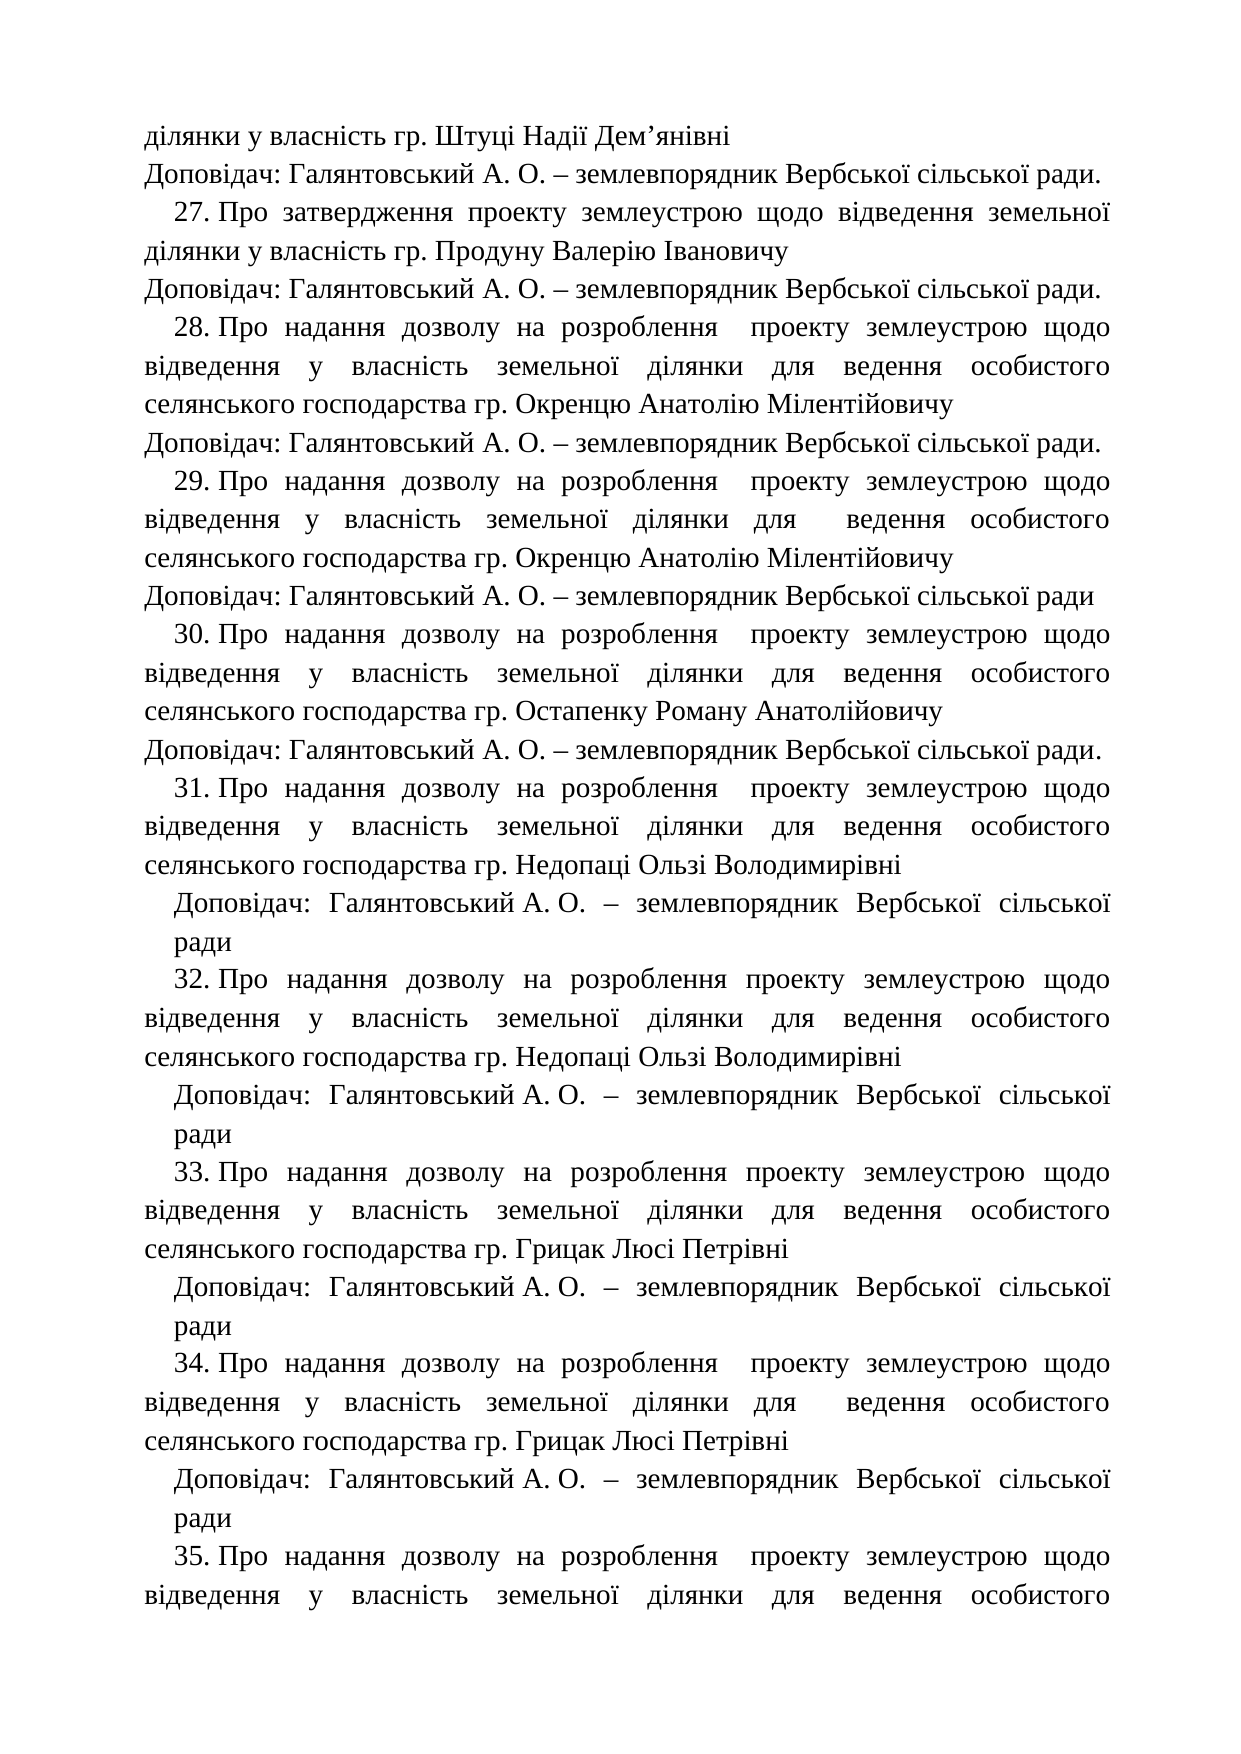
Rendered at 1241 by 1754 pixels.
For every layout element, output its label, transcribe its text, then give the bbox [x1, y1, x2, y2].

table_cell Про надання дозволу на розроблення проекту землеустрою щодо відведення у власність земельної ділянки для ведення особистого селянського господарства гр. Недопаці Ользі Володимирівні Доповідач: Галянтовський А. О. – землевпорядник Вербської сільської ради [133, 770, 1122, 962]
table_cell Про затвердження проекту землеустрою щодо відведення земельної ділянки у власність гр. Продуну Валерію Івановичу Доповідач: Галянтовський А. О. – землевпорядник Вербської сільської ради. [133, 195, 1122, 309]
table_cell Про надання дозволу на розроблення проекту землеустрою щодо відведення у власність земельної ділянки для ведення особистого селянського господарства гр. Остапенку Роману Анатолійовичу Доповідач: Галянтовський А. О. – землевпорядник Вербської сільської ради. [133, 616, 1122, 770]
table_cell Про надання дозволу на розроблення проекту землеустрою щодо відведення у власність земельної ділянки для ведення особистого селянського господарства гр. Грицак Люсі Петрівні Доповідач: Галянтовський А. О. – землевпорядник Вербської сільської ради [133, 1154, 1122, 1346]
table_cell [133, 118, 1122, 194]
table_cell Про надання дозволу на розроблення проекту землеустрою щодо відведення у власність земельної ділянки для ведення особистого селянського господарства гр. Окренцю Анатолію Мілентійовичу Доповідач: Галянтовський А. О. – землевпорядник Вербської сільської ради [133, 463, 1122, 616]
table_cell Про надання дозволу на розроблення проекту землеустрою щодо відведення у власність земельної ділянки для ведення особистого селянського господарства гр. Окренцю Анатолію Мілентійовичу Доповідач: Галянтовський А. О. – землевпорядник Вербської сільської ради. [133, 309, 1122, 463]
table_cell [133, 1346, 1122, 1610]
table_cell Про надання дозволу на розроблення проекту землеустрою щодо відведення у власність земельної ділянки для ведення особистого селянського господарства гр. Недопаці Ользі Володимирівні Доповідач: Галянтовський А. О. – землевпорядник Вербської сільської ради [133, 962, 1122, 1154]
